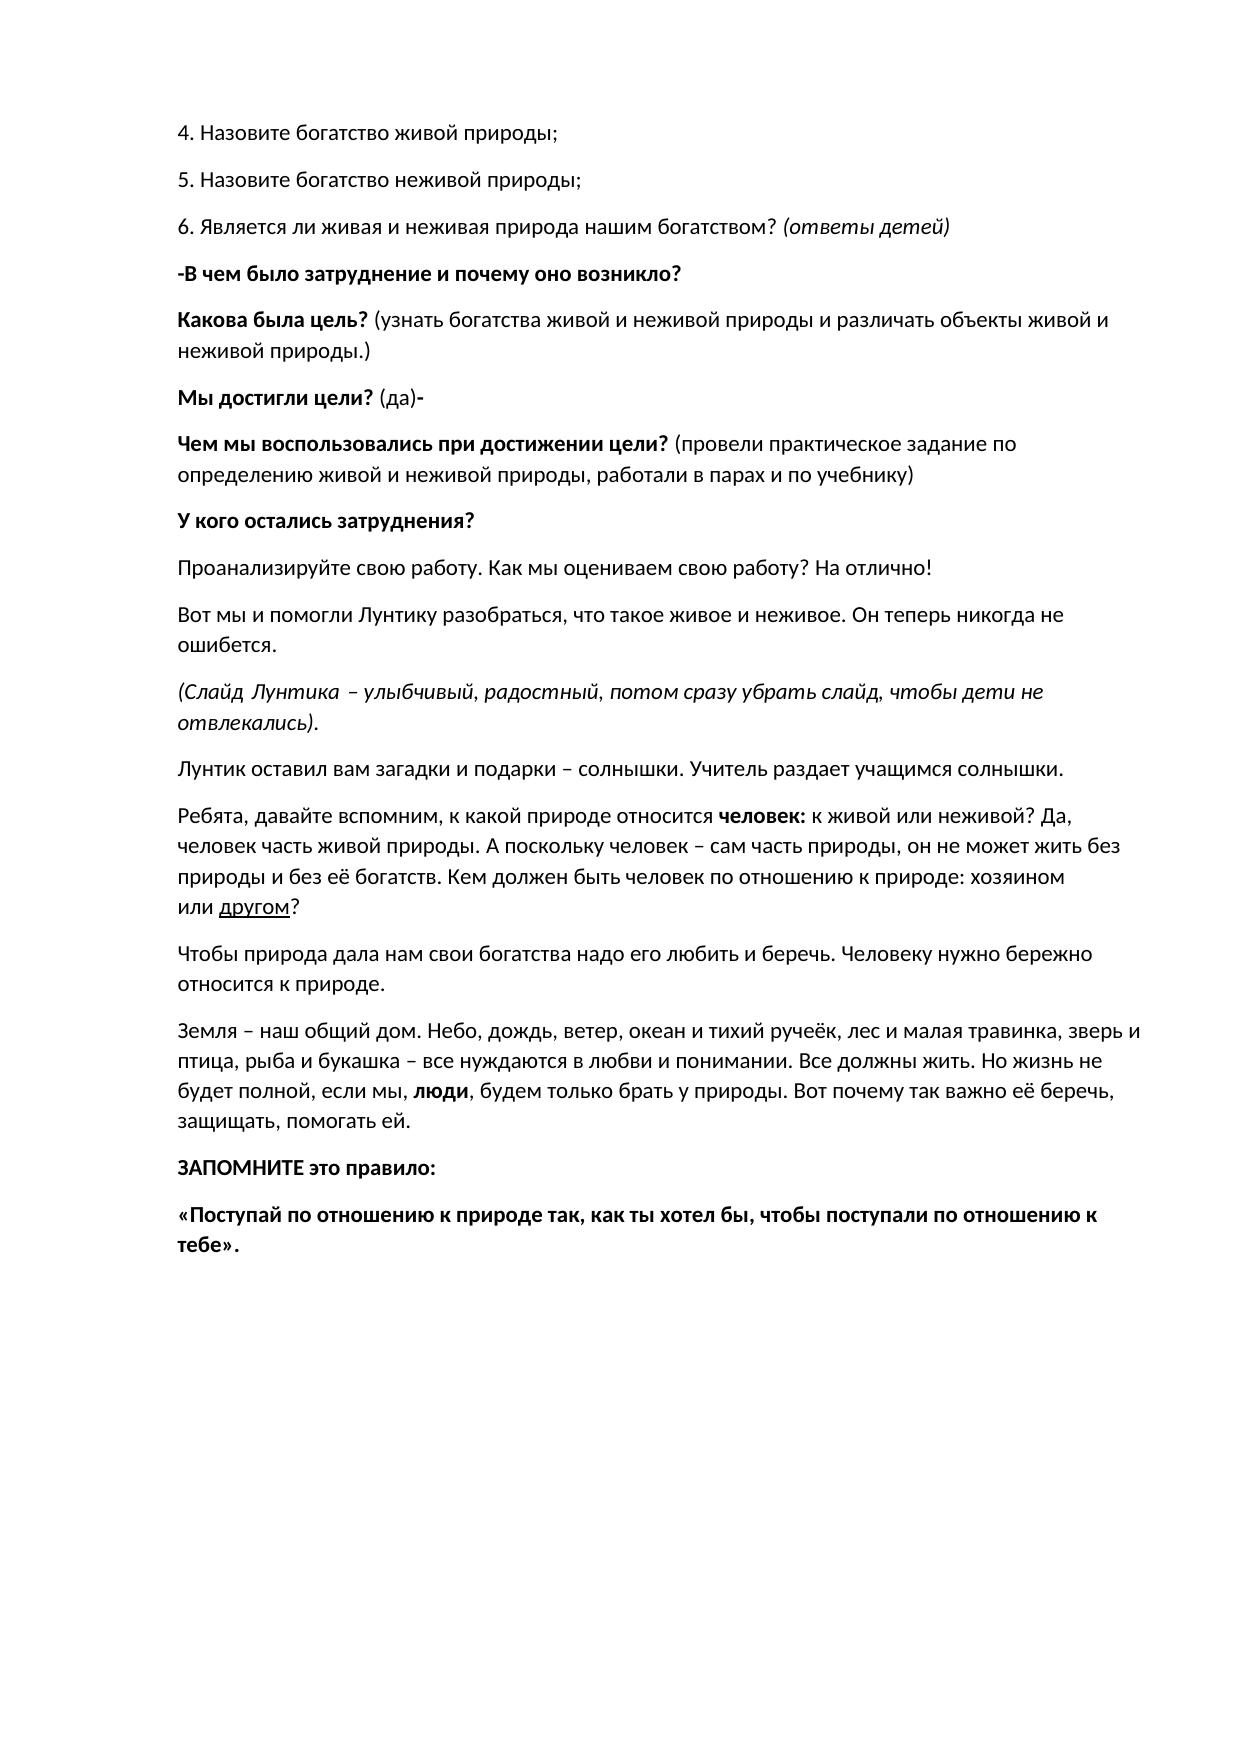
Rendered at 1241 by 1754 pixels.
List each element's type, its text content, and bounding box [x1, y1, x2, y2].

text 6. Является ли живая и неживая природа нашим богатством? (ответы детей) [177, 212, 1152, 240]
text 4. Назовите богатство живой природы; [177, 118, 1152, 146]
text У кого остались затруднения? [177, 507, 1152, 535]
text (Слайд Лунтика – улыбчивый, радостный, потом сразу убрать слайд, чтобы дети не отвлекались). [177, 677, 1152, 736]
text -В чем было затруднение и почему оно возникло? [177, 259, 1152, 287]
text «Поступай по отношению к природе так, как ты хотел бы, чтобы поступали по отношению к тебе». [177, 1200, 1152, 1259]
text Чем мы воспользовались при достижении цели? (провели практическое задание по определению живой и неживой природы, работали в парах и по учебнику) [177, 429, 1152, 488]
text Проанализируйте свою работу. Как мы оцениваем свою работу? На отлично! [177, 553, 1152, 582]
text ЗАПОМНИТЕ это правило: [177, 1153, 1152, 1182]
text Вот мы и помогли Лунтику разобраться, что такое живое и неживое. Он теперь никогда не ошибется. [177, 600, 1152, 659]
text Мы достигли цели? (да)- [177, 383, 1152, 411]
text Чтобы природа дала нам свои богатства надо его любить и беречь. Человеку нужно бережно относится к природе. [177, 939, 1152, 997]
text 5. Назовите богатство неживой природы; [177, 165, 1152, 193]
text Земля – наш общий дом. Небо, дождь, ветер, океан и тихий ручеёк, лес и малая травинка, зверь и птица, рыба и букашка – все нуждаются в любви и понимании. Все должны жить. Но жизнь не будет полной, если мы, люди, будем только брать у природы. Вот почему так важно её беречь, защищать, помогать ей. [177, 1016, 1152, 1135]
text Какова была цель? (узнать богатства живой и неживой природы и различать объекты живой и неживой природы.) [177, 306, 1152, 364]
text Ребята, давайте вспомним, к какой природе относится человек: к живой или неживой? Да, человек часть живой природы. А поскольку человек – сам часть природы, он не может жить без природы и без её богатств. Кем должен быть человек по отношению к природе: хозяином или другом? [177, 801, 1152, 920]
text Лунтик оставил вам загадки и подарки – солнышки. Учитель раздает учащимся солнышки. [177, 754, 1152, 783]
